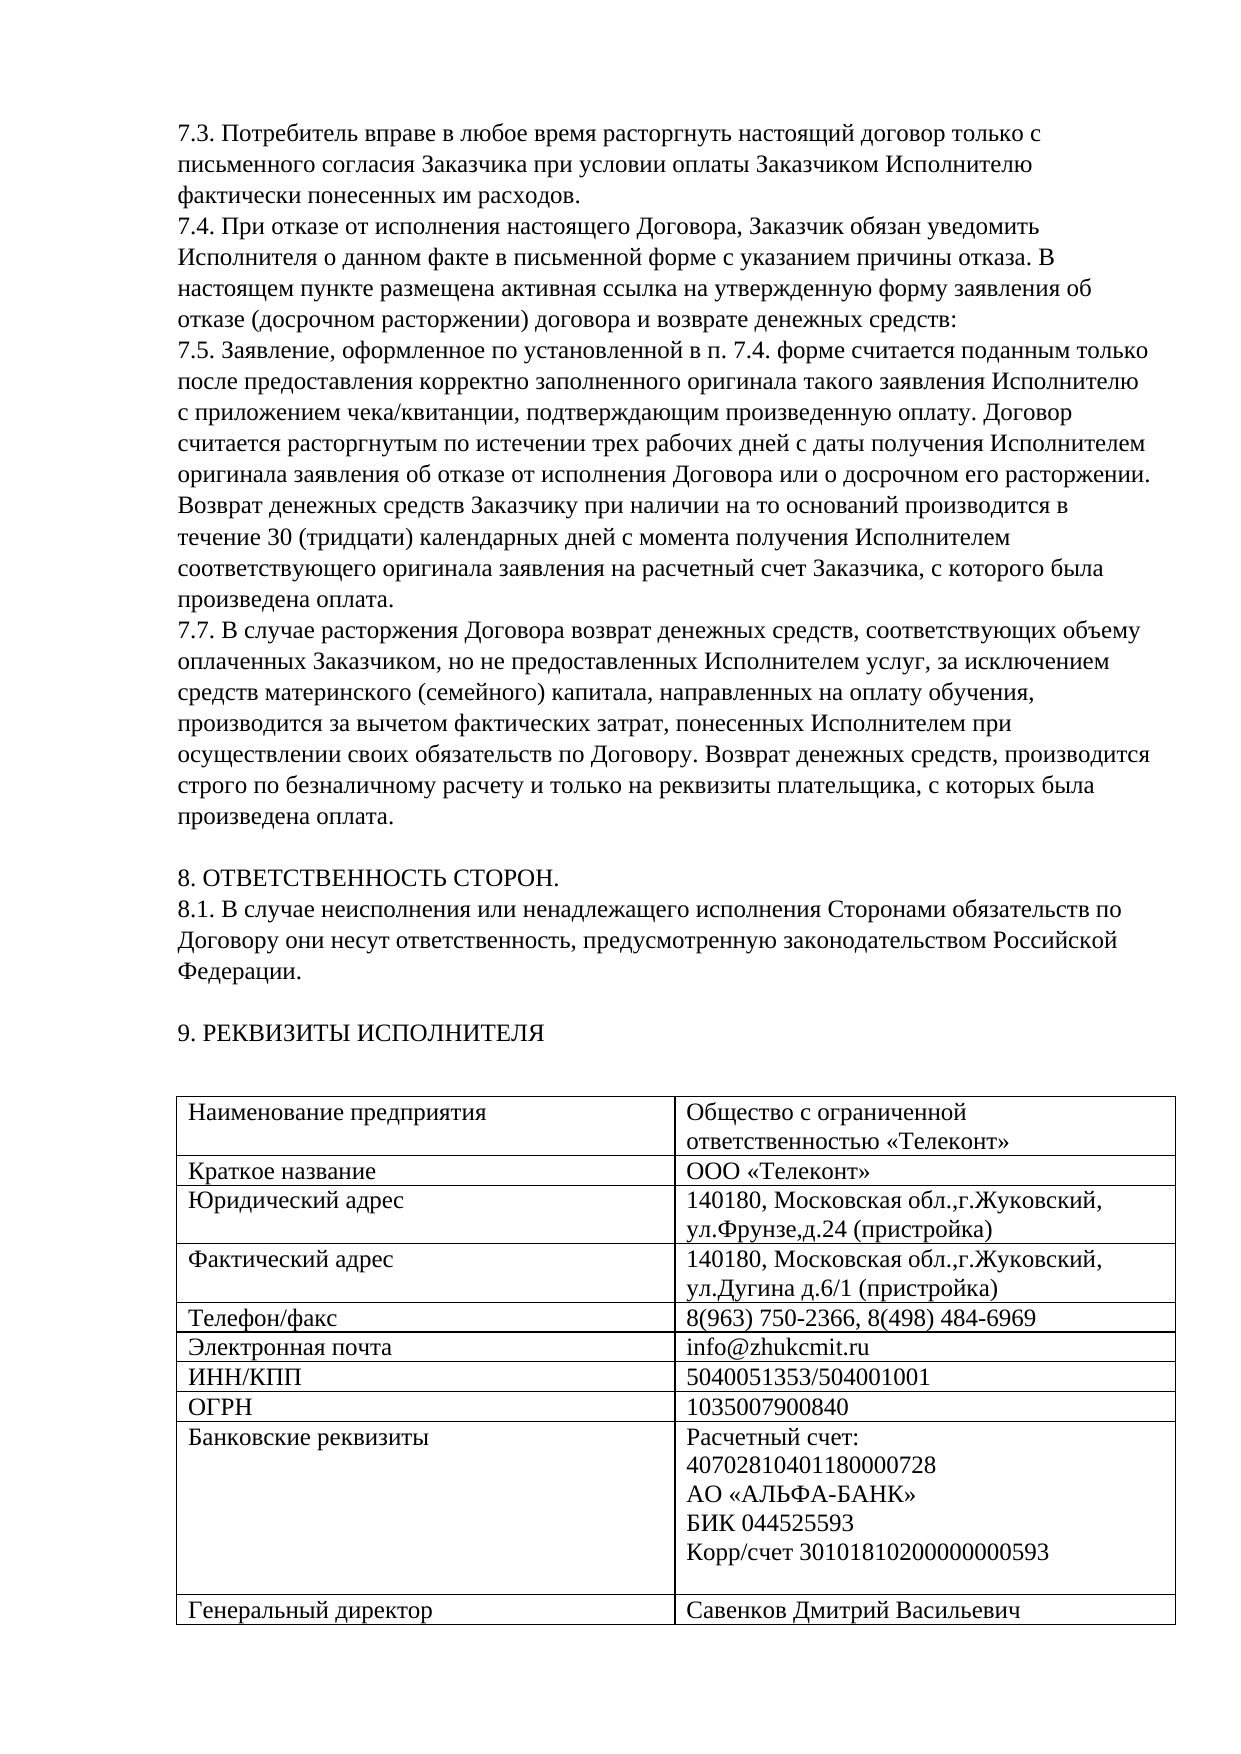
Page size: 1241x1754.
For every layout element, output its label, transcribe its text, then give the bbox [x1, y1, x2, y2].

table_cell Краткое название [177, 1156, 674, 1184]
table_cell Телефон/факс [177, 1303, 674, 1331]
table_cell info@zhukcmit.ru [676, 1333, 1175, 1361]
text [177, 118, 1152, 1077]
table_cell Фактический адрес [177, 1244, 674, 1302]
table_cell Генеральный директор [177, 1595, 674, 1624]
table_cell Юридический адрес [177, 1186, 674, 1243]
table_cell 1035007900840 [676, 1392, 1175, 1421]
table_header Общество с ограниченной ответственностью «Телеконт» [676, 1097, 1175, 1155]
table_cell Банковские реквизиты [177, 1422, 674, 1594]
table_cell 140180, Московская обл.,г.Жуковский, ул.Фрунзе,д.24 (пристройка) [676, 1186, 1175, 1243]
table_cell Расчетный счет: 40702810401180000728 АО «АЛЬФА-БАНК» БИК 044525593 Корр/счет 30101810200000000593 [676, 1422, 1175, 1594]
table_cell ИНН/КПП [177, 1362, 674, 1391]
table_cell ООО «Телеконт» [676, 1156, 1175, 1184]
table_cell Электронная почта [177, 1333, 674, 1361]
table_cell 8(963) 750-2366, 8(498) 484-6969 [676, 1303, 1175, 1331]
table_cell ОГРН [177, 1392, 674, 1421]
table_cell 140180, Московская обл.,г.Жуковский, ул.Дугина д.6/1 (пристройка) [676, 1244, 1175, 1302]
table_cell Савенков Дмитрий Васильевич [676, 1595, 1175, 1624]
table_cell 5040051353/504001001 [676, 1362, 1175, 1391]
table_header Наименование предприятия [177, 1097, 674, 1155]
